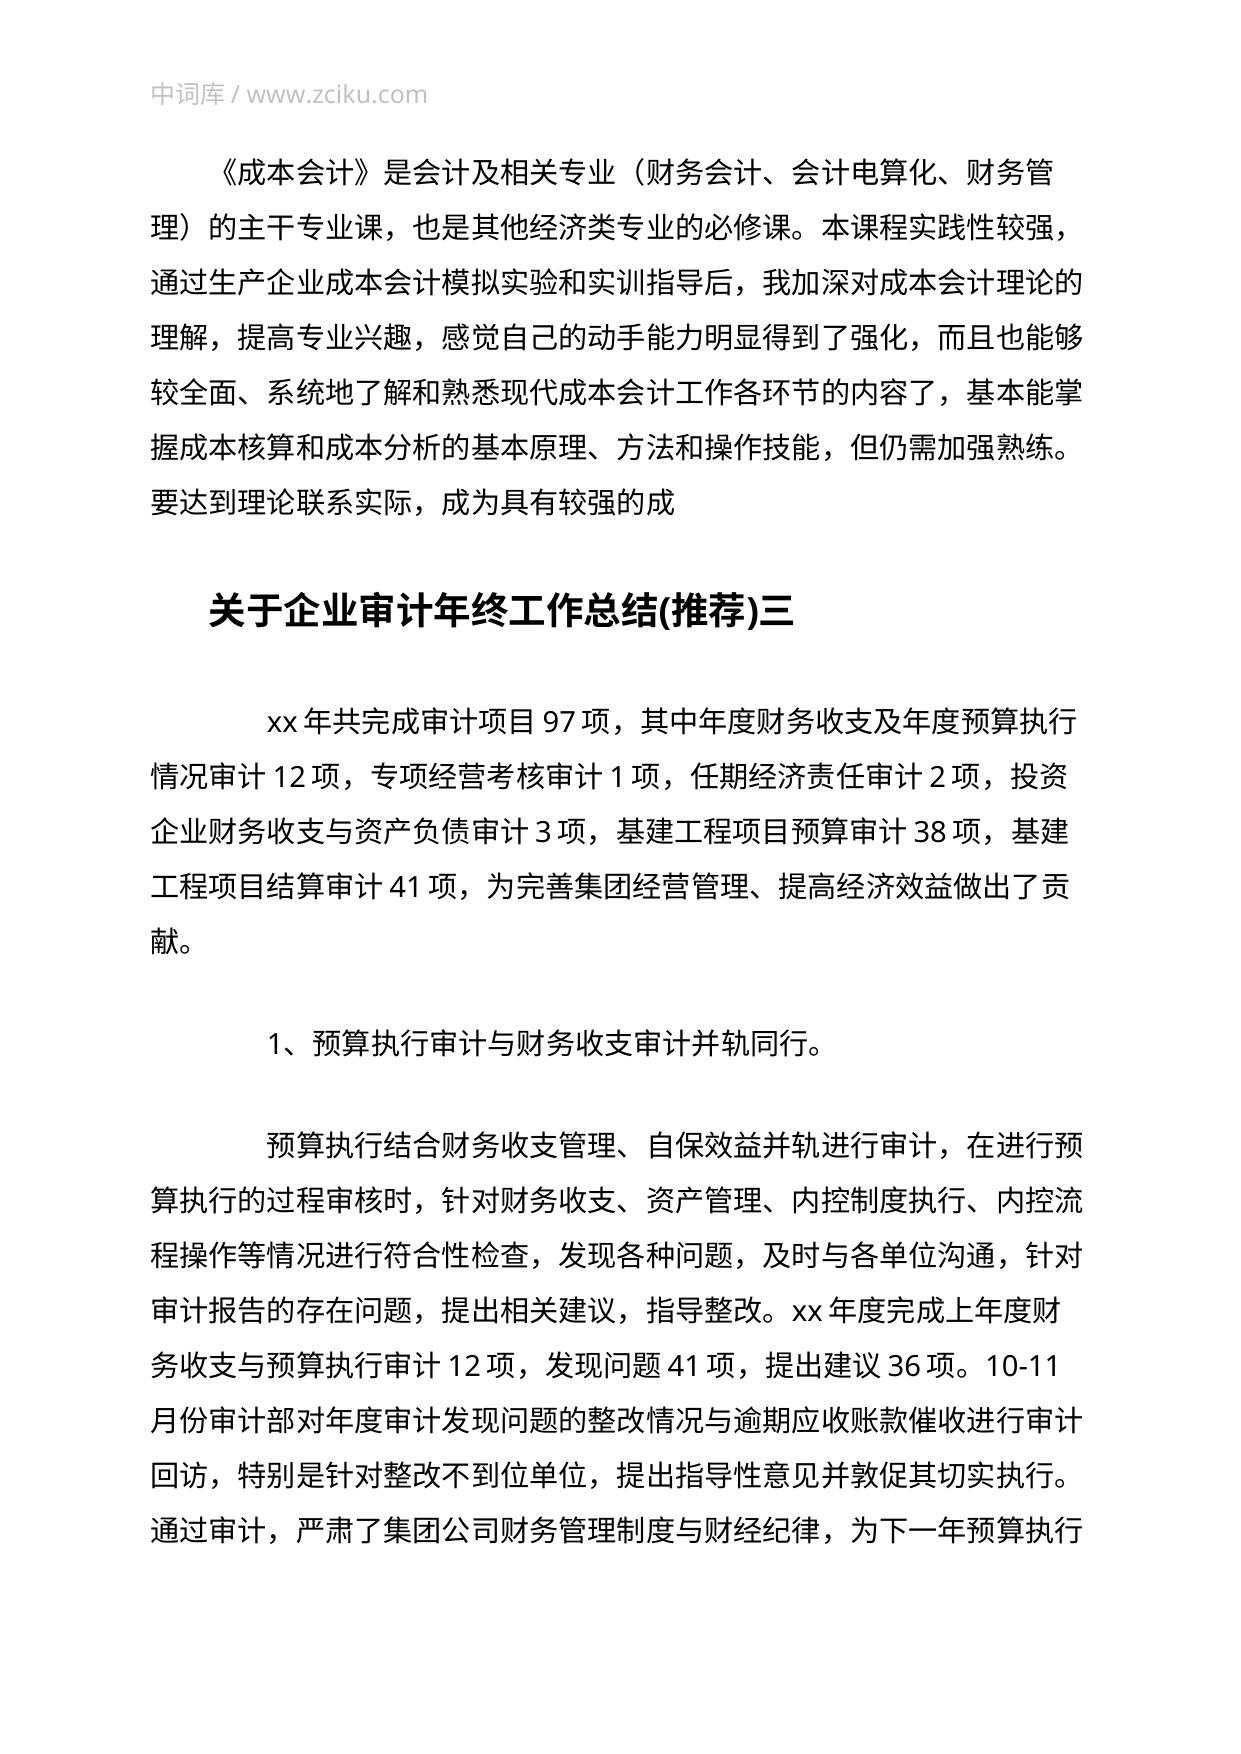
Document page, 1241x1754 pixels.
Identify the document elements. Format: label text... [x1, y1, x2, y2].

text 关于企业审计年终工作总结(推荐)三 [150, 581, 1090, 636]
text 1、预算执行审计与财务收支审计并轨同行。 [150, 1021, 1090, 1063]
text 《成本会计》是会计及相关专业（财务会计、会计电算化、财务管理）的主干专业课，也是其他经济类专业的必修课。本课程实践性较强，通过生产企业成本会计模拟实验和实训指导后，我加深对成本会计理论的理解，提高专业兴趣，感觉自己的动手能力明显得到了强化，而且也能够较全面、系统地了解和熟悉现代成本会计工作各环节的内容了，基本能掌握成本核算和成本分析的基本原理、方法和操作技能，但仍需加强熟练。要达到理论联系实际，成为具有较强的成 [150, 150, 1090, 522]
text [150, 1122, 1090, 1549]
text xx年共完成审计项目97项，其中年度财务收支及年度预算执行情况审计12项，专项经营考核审计1项，任期经济责任审计2项，投资企业财务收支与资产负债审计3项，基建工程项目预算审计38项，基建工程项目结算审计41项，为完善集团经营管理、提高经济效益做出了贡献。 [150, 699, 1090, 961]
